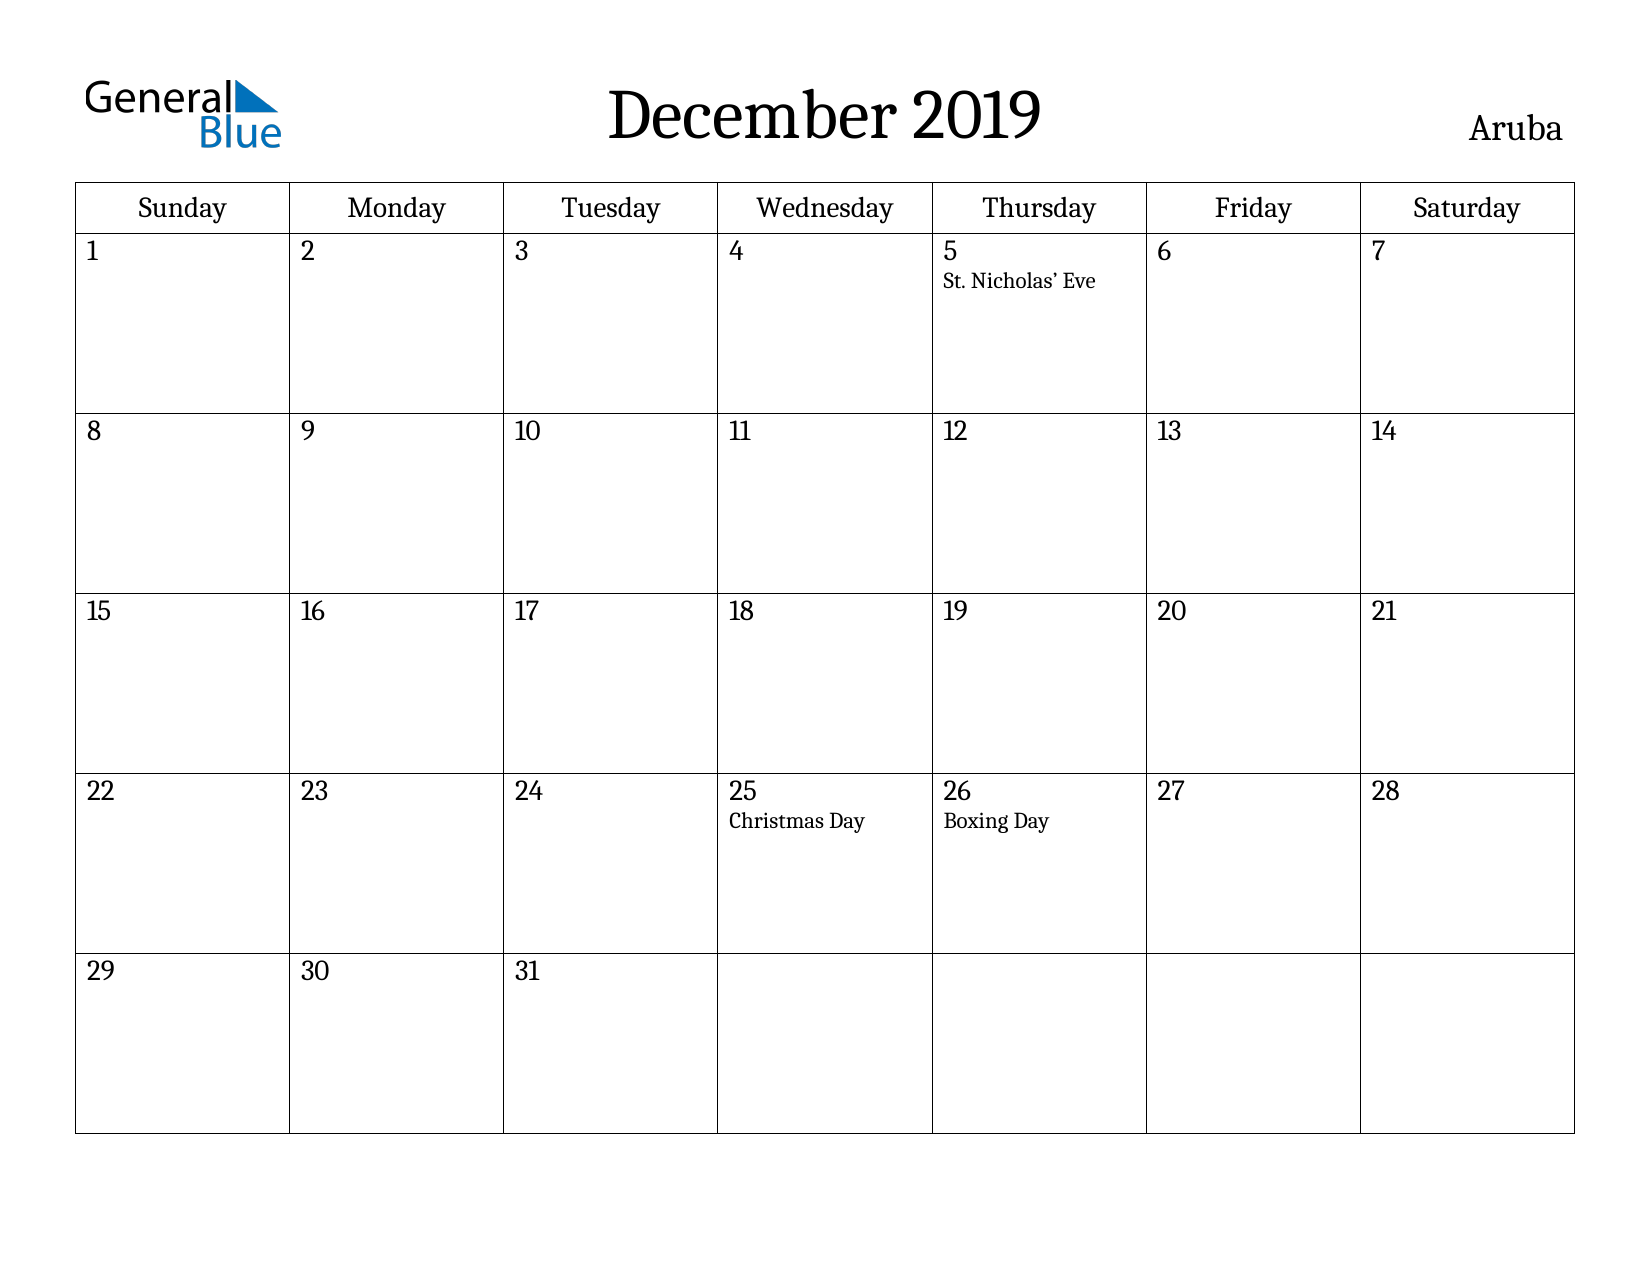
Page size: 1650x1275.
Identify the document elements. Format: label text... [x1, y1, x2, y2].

table_cell 20 [1147, 594, 1360, 627]
table_cell 16 [290, 594, 503, 627]
table_cell 11 [718, 414, 932, 447]
table_header Aruba [1146, 75, 1574, 182]
table_cell 23 [290, 774, 503, 807]
table_cell 10 [504, 414, 717, 447]
table_cell 31 [504, 954, 717, 987]
table_cell 26 [933, 774, 1146, 807]
table_cell [290, 267, 503, 413]
table_cell 12 [933, 414, 1146, 447]
table_cell 29 [76, 954, 289, 987]
table_cell [1147, 808, 1360, 953]
table_cell 15 [76, 594, 289, 627]
table_cell [76, 627, 289, 773]
table_cell [718, 988, 932, 1133]
table_cell Monday [290, 183, 503, 233]
table_cell Wednesday [718, 183, 932, 233]
table_cell 21 [1361, 594, 1574, 627]
table_cell 13 [1147, 414, 1360, 447]
table_cell 5 [933, 234, 1146, 267]
table_header [76, 75, 503, 182]
table_cell [504, 627, 717, 773]
table_cell 22 [76, 774, 289, 807]
table_cell [1147, 954, 1360, 987]
table_cell Thursday [933, 183, 1146, 233]
table_cell [933, 988, 1146, 1133]
table_cell 19 [933, 594, 1146, 627]
table_cell 14 [1361, 414, 1574, 447]
table_cell [933, 954, 1146, 987]
table_cell [290, 808, 503, 953]
table_cell [504, 808, 717, 953]
table_cell [76, 448, 289, 593]
table_cell [1147, 988, 1360, 1133]
table_cell 2 [290, 234, 503, 267]
table_cell [718, 627, 932, 773]
table_cell 18 [718, 594, 932, 627]
table_cell [718, 954, 932, 987]
table_cell [1147, 448, 1360, 593]
table_cell [1361, 627, 1574, 773]
picture [86, 80, 281, 148]
table_cell [1361, 808, 1574, 953]
table_cell [1361, 954, 1574, 987]
table_cell 30 [290, 954, 503, 987]
table_cell Boxing Day [933, 808, 1146, 953]
table_cell Sunday [76, 183, 289, 233]
table_cell [76, 988, 289, 1133]
table_cell [1361, 988, 1574, 1133]
table_cell [1147, 627, 1360, 773]
table_cell 24 [504, 774, 717, 807]
table_cell 4 [718, 234, 932, 267]
table_cell 28 [1361, 774, 1574, 807]
table_cell [290, 988, 503, 1133]
table_cell [1361, 448, 1574, 593]
table_cell [76, 808, 289, 953]
table_cell [504, 267, 717, 413]
table_cell [1147, 267, 1360, 413]
table_cell [504, 448, 717, 593]
table_cell 25 [718, 774, 932, 807]
table_cell St. Nicholas’ Eve [933, 267, 1146, 413]
table_cell 7 [1361, 234, 1574, 267]
table_cell Tuesday [504, 183, 717, 233]
table_cell [504, 988, 717, 1133]
table_cell 17 [504, 594, 717, 627]
table_cell 3 [504, 234, 717, 267]
table_cell Saturday [1361, 183, 1574, 233]
table_cell [933, 448, 1146, 593]
table_cell [718, 267, 932, 413]
table_cell 27 [1147, 774, 1360, 807]
table_cell [933, 627, 1146, 773]
table_cell [290, 448, 503, 593]
table_cell 8 [76, 414, 289, 447]
table_cell 9 [290, 414, 503, 447]
table_cell 1 [76, 234, 289, 267]
table_cell [718, 448, 932, 593]
table_cell Friday [1147, 183, 1360, 233]
table_header December 2019 [504, 75, 1146, 182]
table_cell 6 [1147, 234, 1360, 267]
table_cell Christmas Day [718, 808, 932, 953]
table_cell [290, 627, 503, 773]
table_cell [76, 267, 289, 413]
table_cell [1361, 267, 1574, 413]
